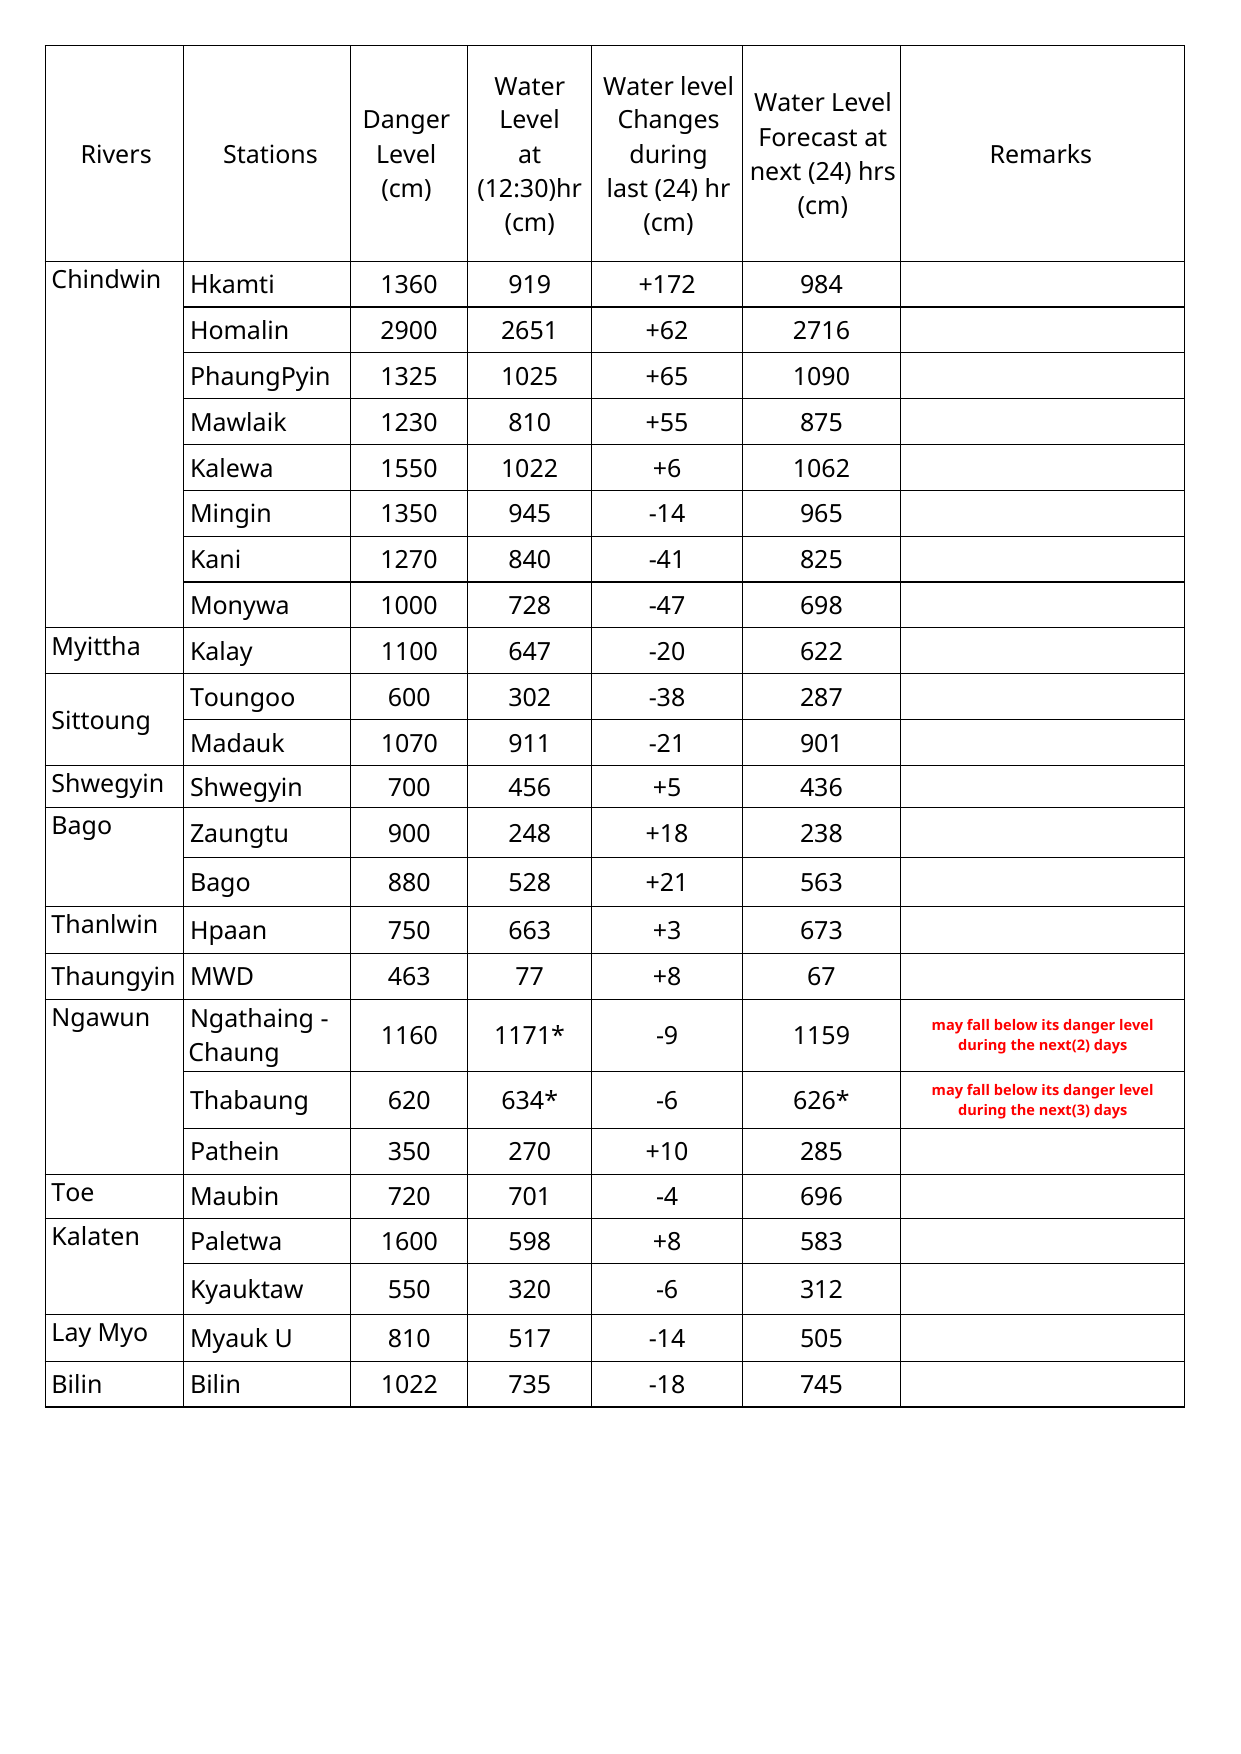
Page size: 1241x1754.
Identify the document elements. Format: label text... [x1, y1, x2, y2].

table_cell 700 [351, 766, 467, 807]
table_cell -9 [592, 1000, 742, 1071]
table_cell 875 [743, 399, 900, 444]
table_cell -21 [592, 720, 742, 765]
table_cell 647 [468, 628, 591, 673]
table_cell 673 [743, 907, 900, 953]
table_cell 463 [351, 954, 467, 998]
table_cell 810 [468, 399, 591, 444]
table_cell 634* [468, 1072, 591, 1128]
table_cell 238 [743, 808, 900, 857]
table_cell 1100 [351, 628, 467, 673]
table_cell [901, 1219, 1184, 1263]
table_cell 735 [468, 1362, 591, 1406]
table_cell PhaungPyin [184, 353, 350, 398]
table_cell Thabaung [184, 1072, 350, 1128]
table_cell 2651 [468, 308, 591, 352]
table_cell 750 [351, 907, 467, 953]
table_cell MWD [184, 954, 350, 998]
table_cell 67 [743, 954, 900, 998]
table_cell 1550 [351, 445, 467, 490]
table_cell 720 [351, 1175, 467, 1217]
table_cell [901, 399, 1184, 444]
table_cell 563 [743, 858, 900, 906]
table_cell 984 [743, 262, 900, 306]
table_cell [901, 1129, 1184, 1173]
table_cell [901, 766, 1184, 807]
table_cell Thaungyin [46, 954, 183, 998]
table_cell 583 [743, 1219, 900, 1263]
table_cell +8 [592, 1219, 742, 1263]
table_cell +10 [592, 1129, 742, 1173]
table_cell Lay Myo [46, 1315, 183, 1361]
table_cell 285 [743, 1129, 900, 1173]
table_cell -18 [592, 1362, 742, 1406]
table_cell Zaungtu [184, 808, 350, 857]
table_cell Bilin [184, 1362, 350, 1406]
table_cell -47 [592, 583, 742, 627]
table_cell 302 [468, 674, 591, 719]
table_cell 1159 [743, 1000, 900, 1071]
table_cell +65 [592, 353, 742, 398]
table_cell Bilin [46, 1362, 183, 1406]
table_cell Ngawun [46, 1000, 183, 1173]
table_cell 626* [743, 1072, 900, 1128]
table_cell 1022 [468, 445, 591, 490]
table_cell [901, 353, 1184, 398]
table_cell -41 [592, 537, 742, 581]
table_cell 1000 [351, 583, 467, 627]
table_cell Water Level Forecast at next (24) hrs (cm) [743, 46, 900, 261]
table_cell 528 [468, 858, 591, 906]
table_cell 1171* [468, 1000, 591, 1071]
table_cell [901, 491, 1184, 536]
table_cell [901, 308, 1184, 352]
table_cell 312 [743, 1264, 900, 1314]
table_cell 2900 [351, 308, 467, 352]
table_cell -14 [592, 491, 742, 536]
table_cell 1600 [351, 1219, 467, 1263]
table_cell Bago [184, 858, 350, 906]
table_cell 1062 [743, 445, 900, 490]
table_cell may fall below its danger level during the next(3) days [901, 1072, 1184, 1128]
table_cell 825 [743, 537, 900, 581]
table_cell +21 [592, 858, 742, 906]
table_cell Kani [184, 537, 350, 581]
table_cell Water level Changes during last (24) hr (cm) [592, 46, 742, 261]
table_cell Water Level at (12:30)hr (cm) [468, 46, 591, 261]
table_cell 287 [743, 674, 900, 719]
table_cell Bago [46, 808, 183, 906]
table_cell [901, 262, 1184, 306]
table_cell Remarks [901, 46, 1184, 261]
table_cell +18 [592, 808, 742, 857]
table_cell Danger Level (cm) [351, 46, 467, 261]
table_cell -6 [592, 1072, 742, 1128]
table_cell 517 [468, 1315, 591, 1361]
table_cell 1025 [468, 353, 591, 398]
table_cell [901, 1362, 1184, 1406]
table_cell 1360 [351, 262, 467, 306]
table_cell +6 [592, 445, 742, 490]
table_cell 901 [743, 720, 900, 765]
table_cell 696 [743, 1175, 900, 1217]
table_cell 436 [743, 766, 900, 807]
table_cell Toungoo [184, 674, 350, 719]
table_cell [901, 445, 1184, 490]
table_cell Shwegyin [46, 766, 183, 807]
table_cell 1090 [743, 353, 900, 398]
table_cell Paletwa [184, 1219, 350, 1263]
table_cell [901, 583, 1184, 627]
table_cell Kyauktaw [184, 1264, 350, 1314]
table_cell 622 [743, 628, 900, 673]
table_cell 320 [468, 1264, 591, 1314]
table_cell 598 [468, 1219, 591, 1263]
table_cell 270 [468, 1129, 591, 1173]
table_cell 663 [468, 907, 591, 953]
table_cell [901, 907, 1184, 953]
table_cell +172 [592, 262, 742, 306]
table_cell Hkamti [184, 262, 350, 306]
table_cell 745 [743, 1362, 900, 1406]
table_cell Thanlwin [46, 907, 183, 953]
table_cell Sittoung [46, 674, 183, 765]
table_cell [901, 537, 1184, 581]
table_cell Kalay [184, 628, 350, 673]
table_cell 911 [468, 720, 591, 765]
table_cell 1230 [351, 399, 467, 444]
table_cell 1070 [351, 720, 467, 765]
table_cell +55 [592, 399, 742, 444]
table_cell [901, 1264, 1184, 1314]
table_cell 1270 [351, 537, 467, 581]
table_cell -6 [592, 1264, 742, 1314]
table_cell 2716 [743, 308, 900, 352]
table_cell Rivers [46, 46, 183, 261]
table_cell Pathein [184, 1129, 350, 1173]
table_cell 698 [743, 583, 900, 627]
table_cell 1350 [351, 491, 467, 536]
table_cell 350 [351, 1129, 467, 1173]
table_cell 728 [468, 583, 591, 627]
table_cell Chindwin [46, 262, 183, 627]
table_cell 550 [351, 1264, 467, 1314]
table_cell 900 [351, 808, 467, 857]
table_cell [901, 954, 1184, 998]
table_cell [901, 1315, 1184, 1361]
table_cell Madauk [184, 720, 350, 765]
table_cell 1325 [351, 353, 467, 398]
table_cell 505 [743, 1315, 900, 1361]
table_cell Myauk U [184, 1315, 350, 1361]
table_cell [901, 1175, 1184, 1217]
table_cell Monywa [184, 583, 350, 627]
table_cell -38 [592, 674, 742, 719]
table_cell Homalin [184, 308, 350, 352]
table_cell 600 [351, 674, 467, 719]
table_cell may fall below its danger level during the next(2) days [901, 1000, 1184, 1071]
table_cell +5 [592, 766, 742, 807]
table_cell 456 [468, 766, 591, 807]
table_cell +62 [592, 308, 742, 352]
table_cell 919 [468, 262, 591, 306]
table_cell [901, 720, 1184, 765]
table_cell -4 [592, 1175, 742, 1217]
table_cell Mawlaik [184, 399, 350, 444]
table_cell 880 [351, 858, 467, 906]
table_cell Kalewa [184, 445, 350, 490]
table_cell 945 [468, 491, 591, 536]
table_cell Mingin [184, 491, 350, 536]
table_cell -20 [592, 628, 742, 673]
table_cell Kalaten [46, 1219, 183, 1314]
table_cell 965 [743, 491, 900, 536]
table_cell 810 [351, 1315, 467, 1361]
table_cell 620 [351, 1072, 467, 1128]
table_cell [901, 674, 1184, 719]
table_cell [901, 858, 1184, 906]
table_cell Ngathaing - Chaung [184, 1000, 350, 1071]
table_cell 1160 [351, 1000, 467, 1071]
table_cell -14 [592, 1315, 742, 1361]
table_cell Stations [184, 46, 350, 261]
table_cell 701 [468, 1175, 591, 1217]
table_cell Hpaan [184, 907, 350, 953]
table_cell Toe [46, 1175, 183, 1217]
table_cell [901, 628, 1184, 673]
table_cell Shwegyin [184, 766, 350, 807]
table_cell 840 [468, 537, 591, 581]
table_cell 77 [468, 954, 591, 998]
table_cell 248 [468, 808, 591, 857]
table_cell +3 [592, 907, 742, 953]
table_cell [901, 808, 1184, 857]
table_cell Maubin [184, 1175, 350, 1217]
table_cell +8 [592, 954, 742, 998]
table_cell 1022 [351, 1362, 467, 1406]
table_cell Myittha [46, 628, 183, 673]
